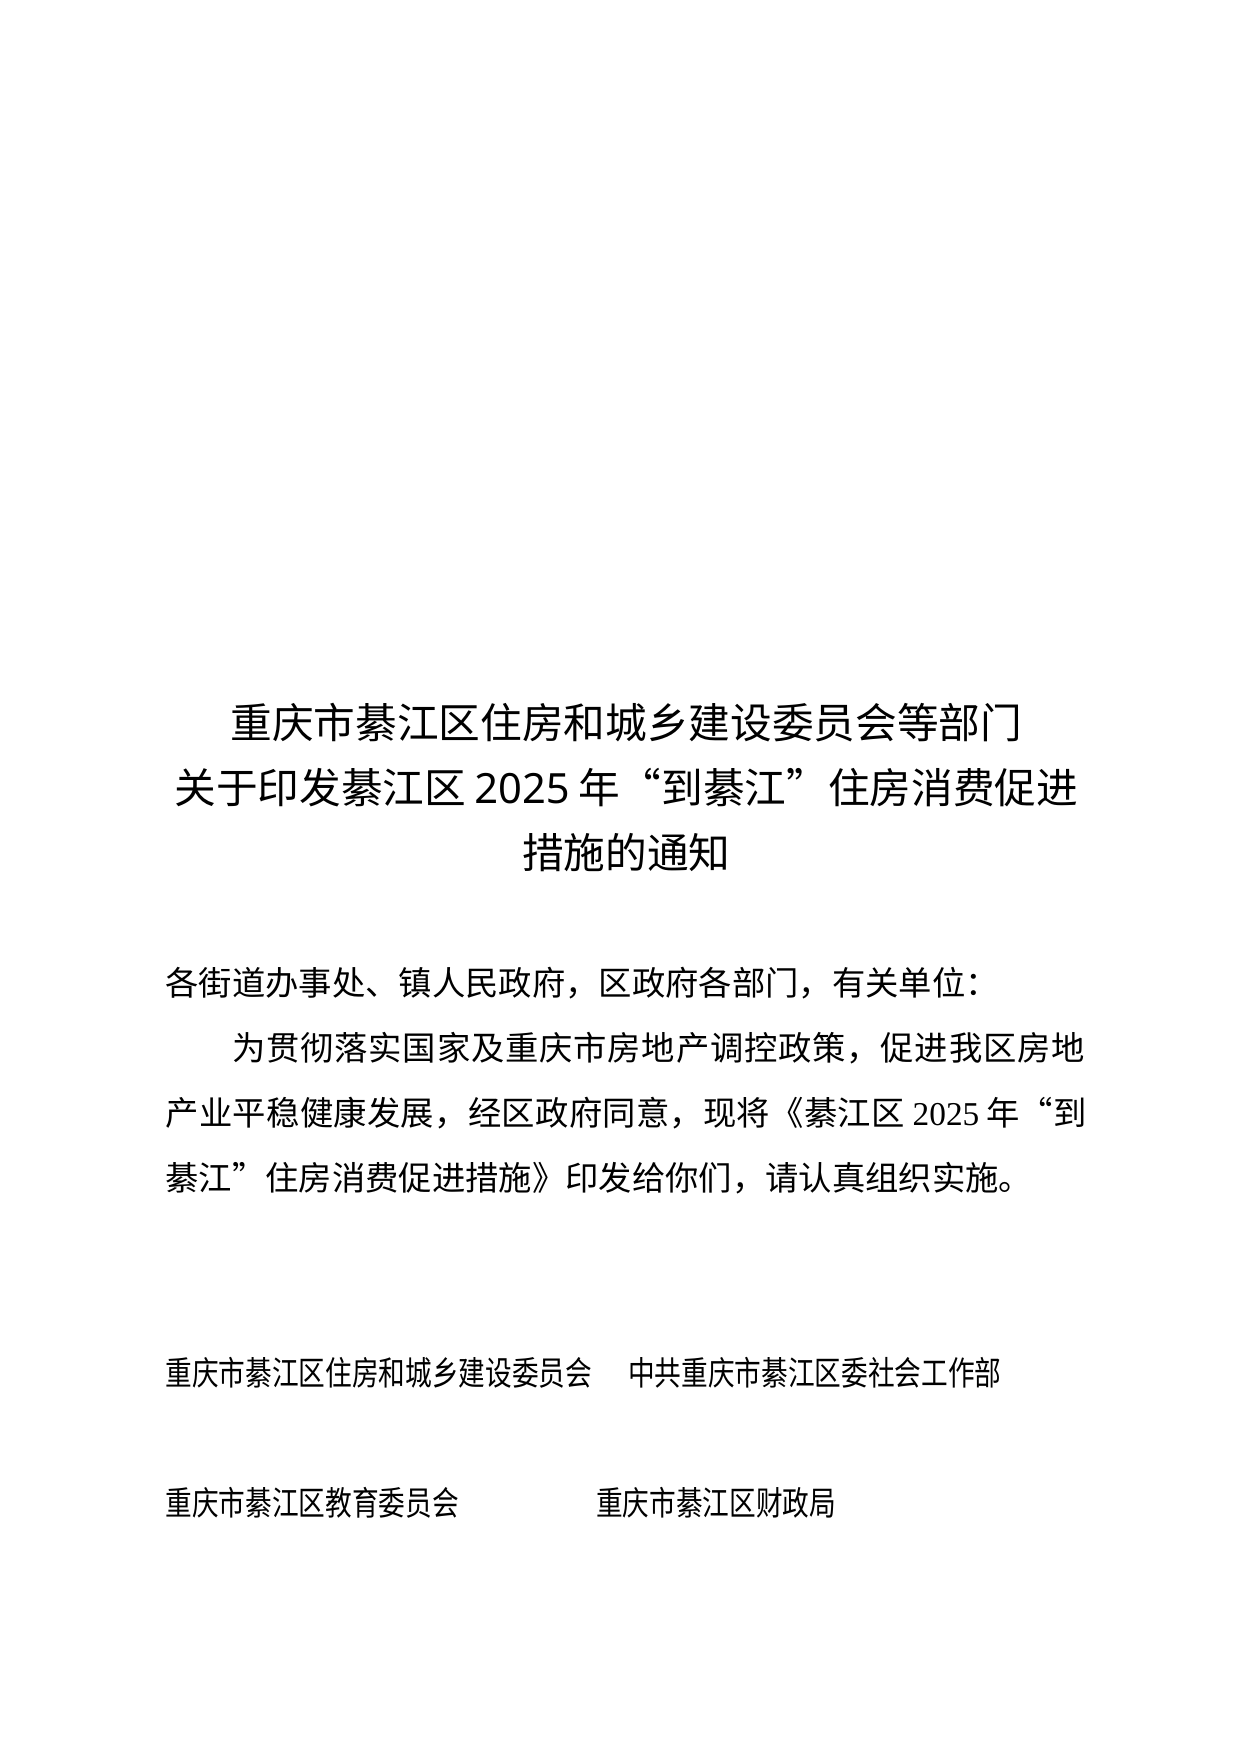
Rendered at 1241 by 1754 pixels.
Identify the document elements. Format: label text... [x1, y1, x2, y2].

text 重庆市綦江区住房和城乡建设委员会等部门 [165, 688, 1087, 753]
text 各街道办事处、镇人民政府，区政府各部门，有关单位： [165, 948, 1087, 1013]
text 重庆市綦江区住房和城乡建设委员会 中共重庆市綦江区委社会工作部 [165, 1338, 1087, 1403]
text 重庆市綦江区教育委员会 重庆市綦江区财政局 [165, 1468, 1087, 1533]
text 关于印发綦江区2025年“到綦江”住房消费促进措施的通知 [165, 753, 1087, 883]
text 为贯彻落实国家及重庆市房地产调控政策，促进我区房地产业平稳健康发展，经区政府同意，现将《綦江区2025年“到綦江”住房消费促进措施》印发给你们，请认真组织实施。 [165, 1013, 1087, 1208]
